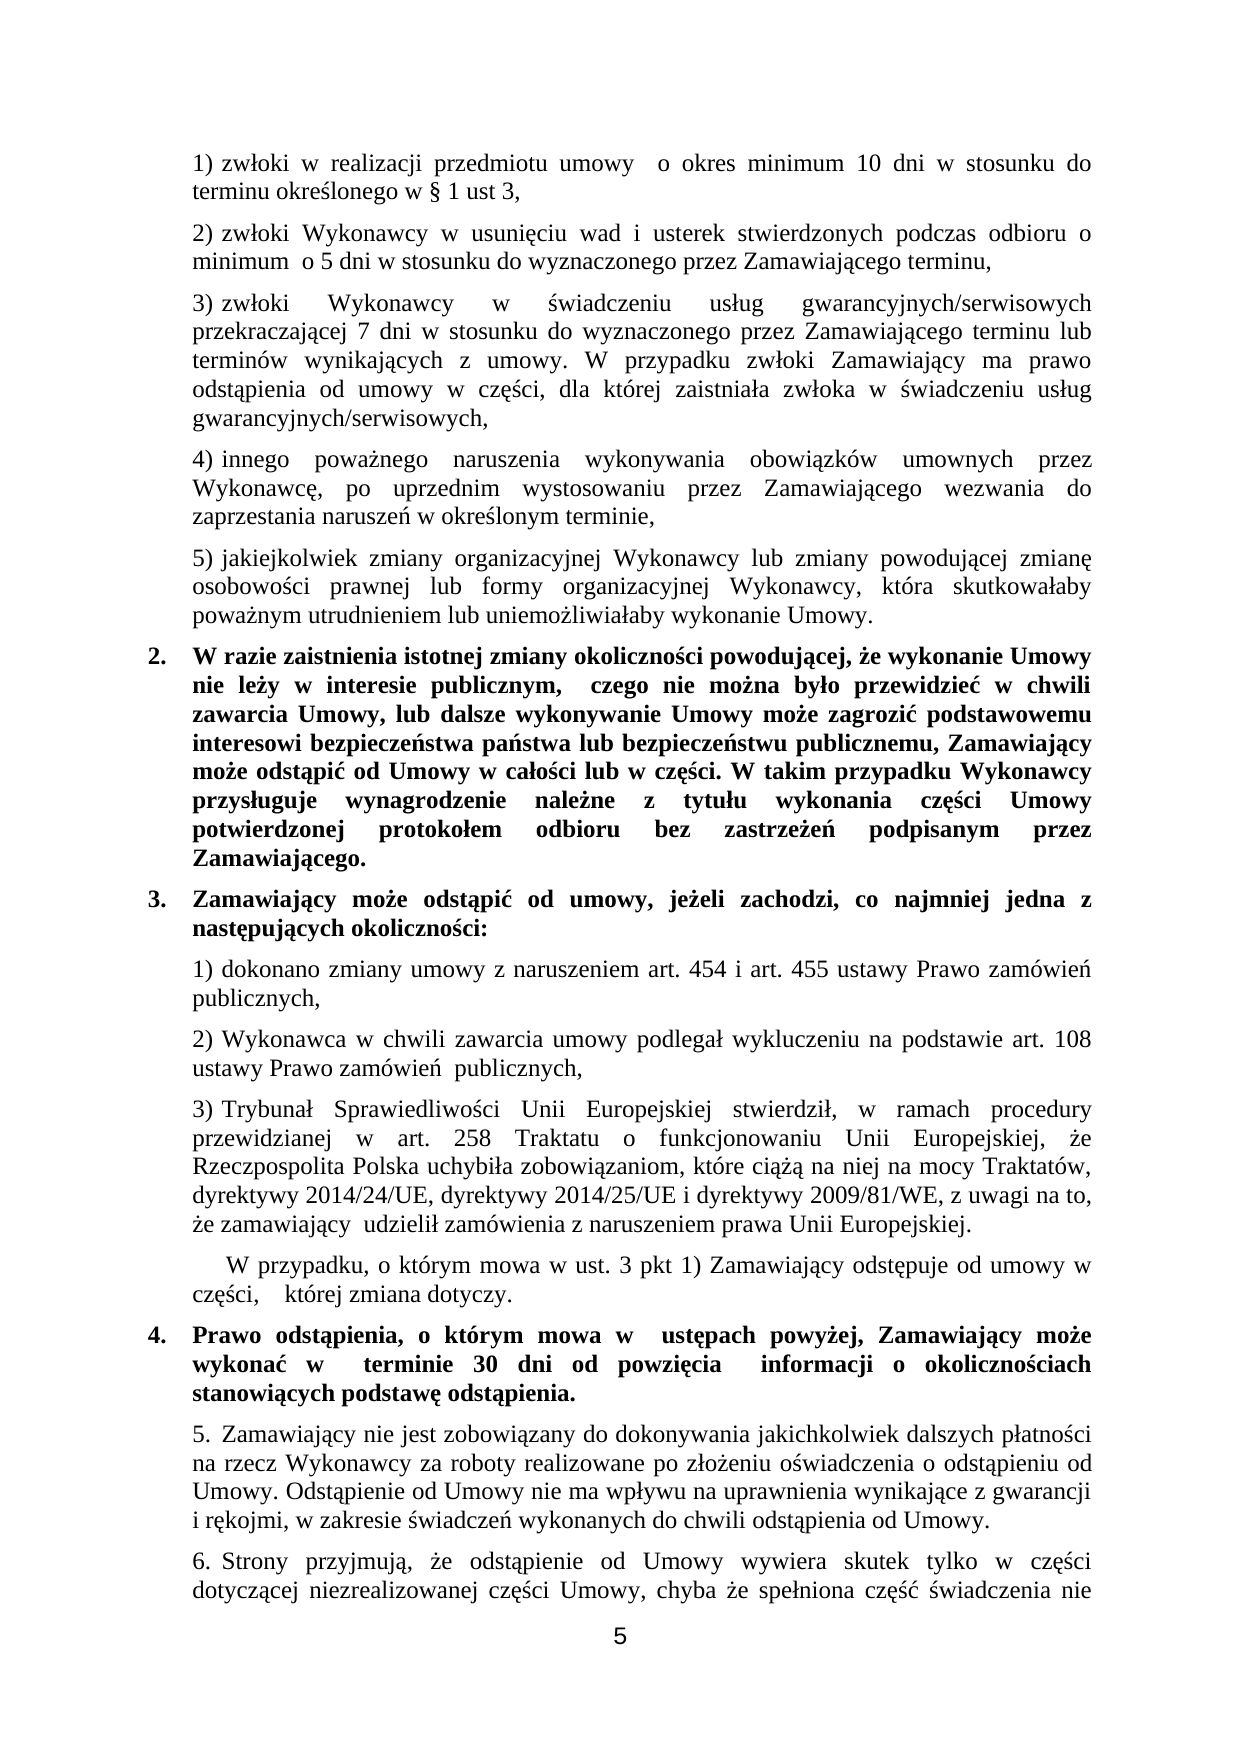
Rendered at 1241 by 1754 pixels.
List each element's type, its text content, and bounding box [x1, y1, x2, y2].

text 2) Wykonawca w chwili zawarcia umowy podlegał wykluczeniu na podstawie art. 108 ustawy Prawo zamówień publicznych, [192, 1024, 1093, 1081]
text 3) Trybunał Sprawiedliwości Unii Europejskiej stwierdził, w ramach procedury przewidzianej w art. 258 Traktatu o funkcjonowaniu Unii Europejskiej, że Rzeczpospolita Polska uchybiła zobowiązaniom, które ciążą na niej na mocy Traktatów, dyrektywy 2014/24/UE, dyrektywy 2014/25/UE i dyrektywy 2009/81/WE, z uwagi na to, że zamawiający udzielił zamówienia z naruszeniem prawa Unii Europejskiej. [192, 1094, 1093, 1238]
text 5. Zamawiający nie jest zobowiązany do dokonywania jakichkolwiek dalszych płatności na rzecz Wykonawcy za roboty realizowane po złożeniu oświadczenia o odstąpieniu od Umowy. Odstąpienie od Umowy nie ma wpływu na uprawnienia wynikające z gwarancji i rękojmi, w zakresie świadczeń wykonanych do chwili odstąpienia od Umowy. [192, 1419, 1093, 1534]
text W przypadku, o którym mowa w ust. 3 pkt 1) Zamawiający odstępuje od umowy w części, której zmiana dotyczy. [192, 1250, 1093, 1308]
text 4. Prawo odstąpienia, o którym mowa w ustępach powyżej, Zamawiający może wykonać w terminie 30 dni od powzięcia informacji o okolicznościach stanowiących podstawę odstąpienia. [148, 1320, 1093, 1406]
text 3. Zamawiający może odstąpić od umowy, jeżeli zachodzi, co najmniej jedna z następujących okoliczności: [148, 884, 1093, 941]
text 3) zwłoki Wykonawcy w świadczeniu usług gwarancyjnych/serwisowych przekraczającej 7 dni w stosunku do wyznaczonego przez Zamawiającego terminu lub terminów wynikających z umowy. W przypadku zwłoki Zamawiający ma prawo odstąpienia od umowy w części, dla której zaistniała zwłoka w świadczeniu usług gwarancyjnych/serwisowych, [192, 288, 1093, 431]
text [192, 1546, 1093, 1604]
text 1) dokonano zmiany umowy z naruszeniem art. 454 i art. 455 ustawy Prawo zamówień publicznych, [192, 954, 1093, 1011]
text 2. W razie zaistnienia istotnej zmiany okoliczności powodującej, że wykonanie Umowy nie leży w interesie publicznym, czego nie można było przewidzieć w chwili zawarcia Umowy, lub dalsze wykonywanie Umowy może zagrozić podstawowemu interesowi bezpieczeństwa państwa lub bezpieczeństwu publicznemu, Zamawiający może odstąpić od Umowy w całości lub w części. W takim przypadku Wykonawcy przysługuje wynagrodzenie należne z tytułu wykonania części Umowy potwierdzonej protokołem odbioru bez zastrzeżeń podpisanym przez Zamawiającego. [148, 641, 1093, 871]
text 5) jakiejkolwiek zmiany organizacyjnej Wykonawcy lub zmiany powodującej zmianę osobowości prawnej lub formy organizacyjnej Wykonawcy, która skutkowałaby poważnym utrudnieniem lub uniemożliwiałaby wykonanie Umowy. [192, 543, 1093, 629]
text 1) zwłoki w realizacji przedmiotu umowy o okres minimum 10 dni w stosunku do terminu określonego w § 1 ust 3, [192, 148, 1093, 205]
text 2) zwłoki Wykonawcy w usunięciu wad i usterek stwierdzonych podczas odbioru o minimum o 5 dni w stosunku do wyznaczonego przez Zamawiającego terminu, [192, 218, 1093, 275]
text 4) innego poważnego naruszenia wykonywania obowiązków umownych przez Wykonawcę, po uprzednim wystosowaniu przez Zamawiającego wezwania do zaprzestania naruszeń w określonym terminie, [192, 444, 1093, 530]
